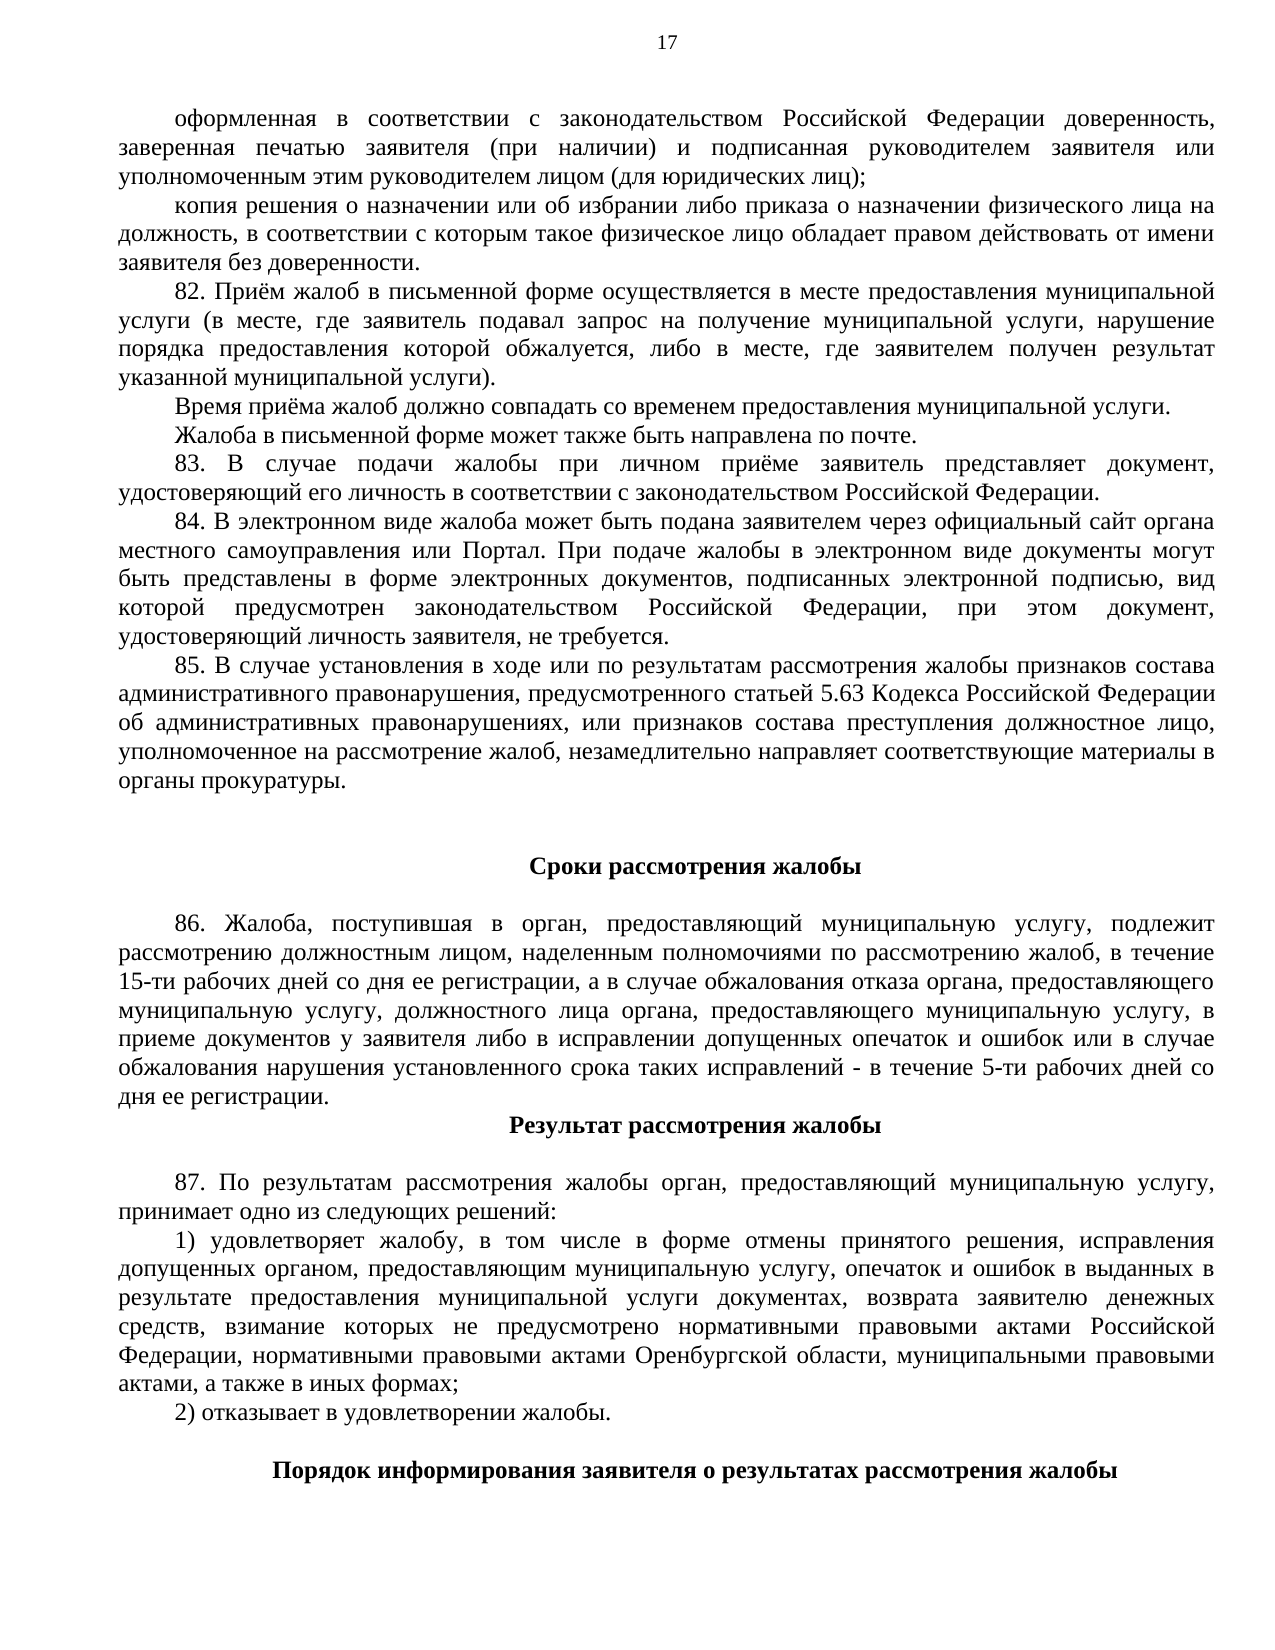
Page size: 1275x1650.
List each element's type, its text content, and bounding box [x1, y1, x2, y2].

text 1) удовлетворяет жалобу, в том числе в форме отмены принятого решения, исправления допущенных органом, предоставляющим муниципальную услугу, опечаток и ошибок в выданных в результате предоставления муниципальной услуги документах, возврата заявителю денежных средств, взимание которых не предусмотрено нормативными правовыми актами Российской Федерации, нормативными правовыми актами Оренбургской области, муниципальными правовыми актами, а также в иных формах; [118, 1225, 1216, 1397]
text Порядок информирования заявителя о результатах рассмотрения жалобы [118, 1455, 1216, 1483]
text Время приёма жалоб должно совпадать со временем предоставления муниципальной услуги. [118, 391, 1216, 420]
text 86. Жалоба, поступившая в орган, предоставляющий муниципальную услугу, подлежит рассмотрению должностным лицом, наделенным полномочиями по рассмотрению жалоб, в течение 15-ти рабочих дней со дня ее регистрации, а в случае обжалования отказа органа, предоставляющего муниципальную услугу, должностного лица органа, предоставляющего муниципальную услугу, в приеме документов у заявителя либо в исправлении допущенных опечаток и ошибок или в случае обжалования нарушения установленного срока таких исправлений - в течение 5-ти рабочих дней со дня ее регистрации. [118, 908, 1216, 1110]
text Сроки рассмотрения жалобы [118, 851, 1216, 880]
text Результат рассмотрения жалобы [118, 1110, 1216, 1138]
text 83. В случае подачи жалобы при личном приёме заявитель представляет документ, удостоверяющий его личность в соответствии с законодательством Российской Федерации. [118, 448, 1216, 506]
text оформленная в соответствии с законодательством Российской Федерации доверенность, заверенная печатью заявителя (при наличии) и подписанная руководителем заявителя или уполномоченным этим руководителем лицом (для юридических лиц); [118, 103, 1216, 190]
text 2) отказывает в удовлетворении жалобы. [118, 1397, 1216, 1426]
text 87. По результатам рассмотрения жалобы орган, предоставляющий муниципальную услугу, принимает одно из следующих решений: [118, 1167, 1216, 1225]
text копия решения о назначении или об избрании либо приказа о назначении физического лица на должность, в соответствии с которым такое физическое лицо обладает правом действовать от имени заявителя без доверенности. [118, 190, 1216, 276]
text 82. Приём жалоб в письменной форме осуществляется в месте предоставления муниципальной услуги (в месте, где заявитель подавал запрос на получение муниципальной услуги, нарушение порядка предоставления которой обжалуется, либо в месте, где заявителем получен результат указанной муниципальной услуги). [118, 276, 1216, 391]
text 84. В электронном виде жалоба может быть подана заявителем через официальный сайт органа местного самоуправления или Портал. При подаче жалобы в электронном виде документы могут быть представлены в форме электронных документов, подписанных электронной подписью, вид которой предусмотрен законодательством Российской Федерации, при этом документ, удостоверяющий личность заявителя, не требуется. [118, 506, 1216, 650]
text 85. В случае установления в ходе или по результатам рассмотрения жалобы признаков состава административного правонарушения, предусмотренного статьей 5.63 Кодекса Российской Федерации об административных правонарушениях, или признаков состава преступления должностное лицо, уполномоченное на рассмотрение жалоб, незамедлительно направляет соответствующие материалы в органы прокуратуры. [118, 650, 1216, 793]
text Жалоба в письменной форме может также быть направлена по почте. [118, 420, 1216, 448]
